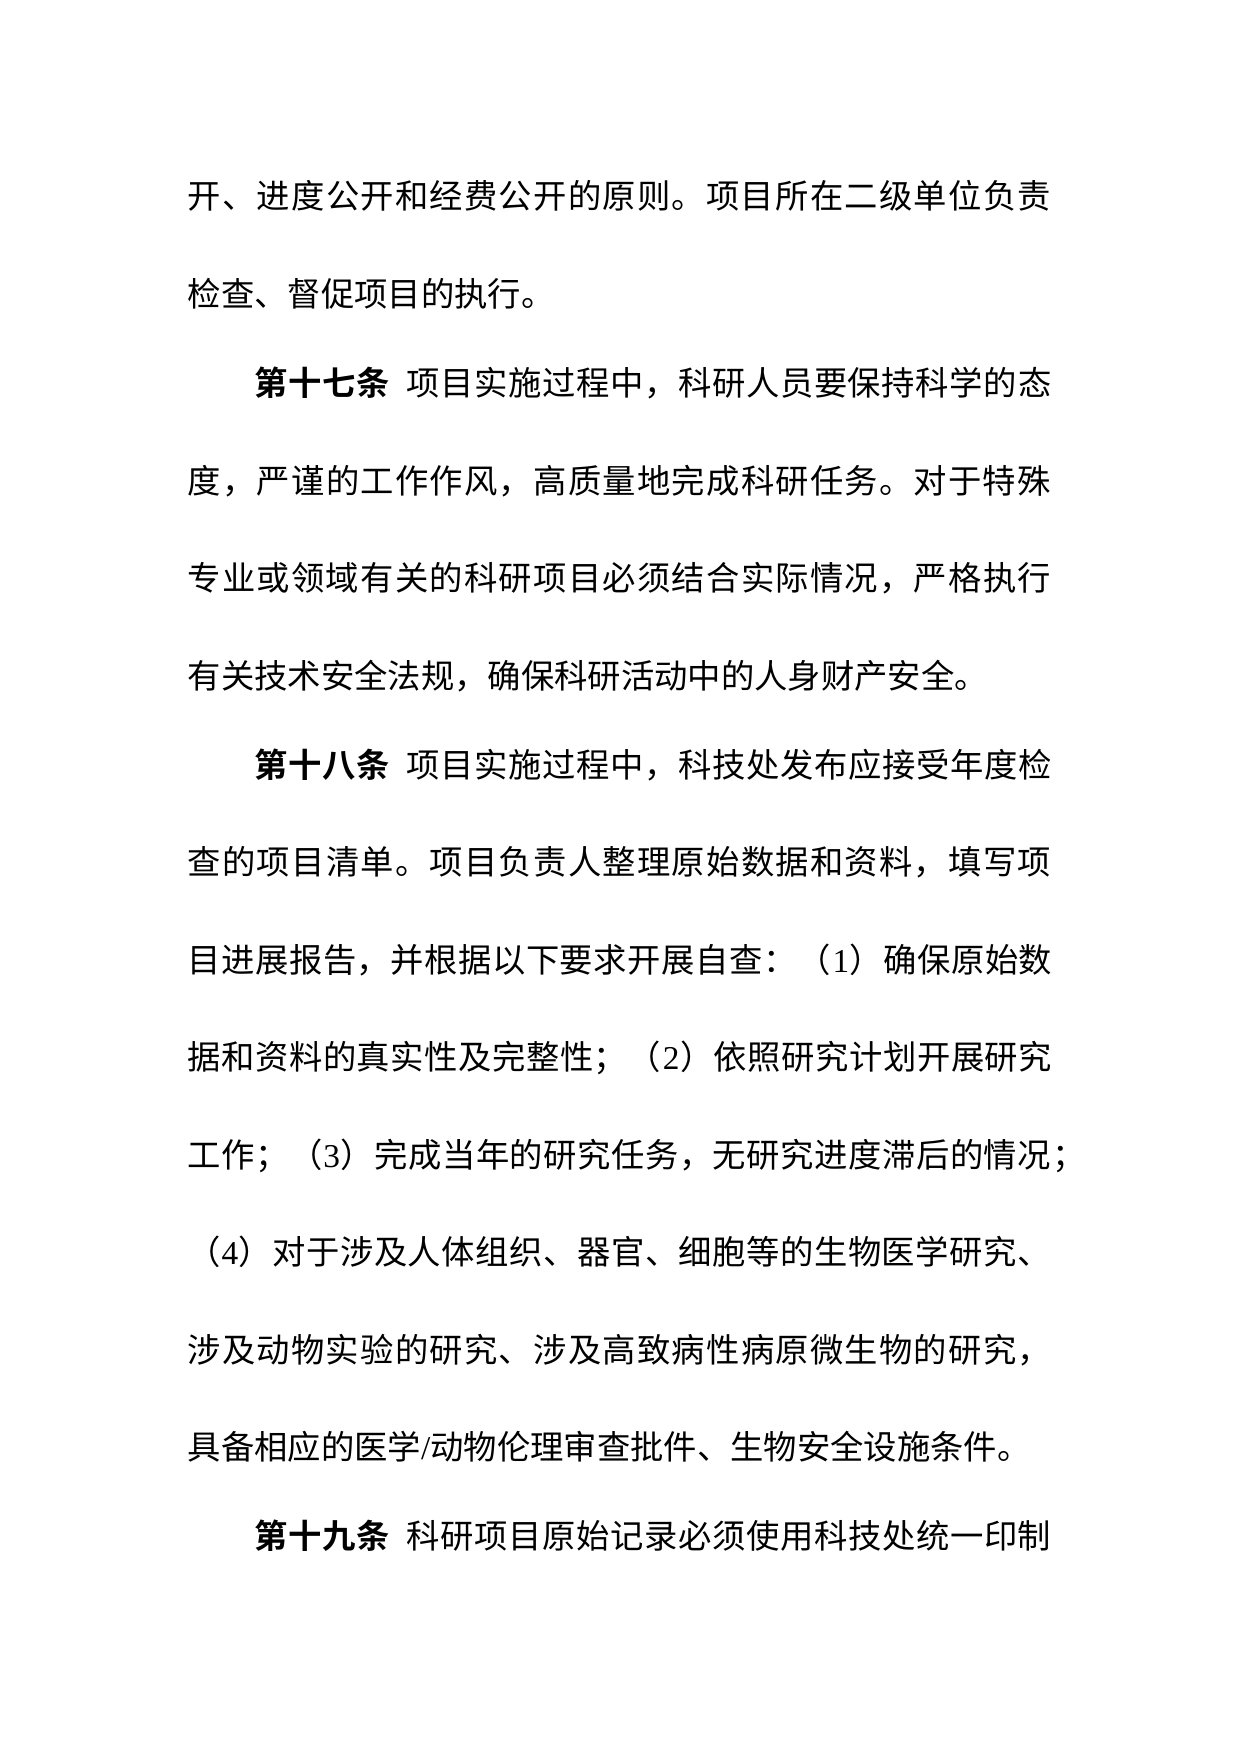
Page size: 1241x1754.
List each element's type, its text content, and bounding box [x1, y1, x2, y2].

text 第十七条 项目实施过程中，科研人员要保持科学的态度，严谨的工作作风，高质量地完成科研任务。对于特殊专业或领域有关的科研项目必须结合实际情况，严格执行有关技术安全法规，确保科研活动中的人身财产安全。 [187, 348, 1053, 706]
text 第十八条 项目实施过程中，科技处发布应接受年度检查的项目清单。项目负责人整理原始数据和资料，填写项目进展报告，并根据以下要求开展自查：（1）确保原始数据和资料的真实性及完整性；（2）依照研究计划开展研究工作；（3）完成当年的研究任务，无研究进度滞后的情况；（4）对于涉及人体组织、器官、细胞等的生物医学研究、涉及动物实验的研究、涉及高致病性病原微生物的研究，具备相应的医学/动物伦理审查批件、生物安全设施条件。 [187, 730, 1053, 1478]
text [187, 162, 1053, 324]
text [187, 1502, 1053, 1567]
